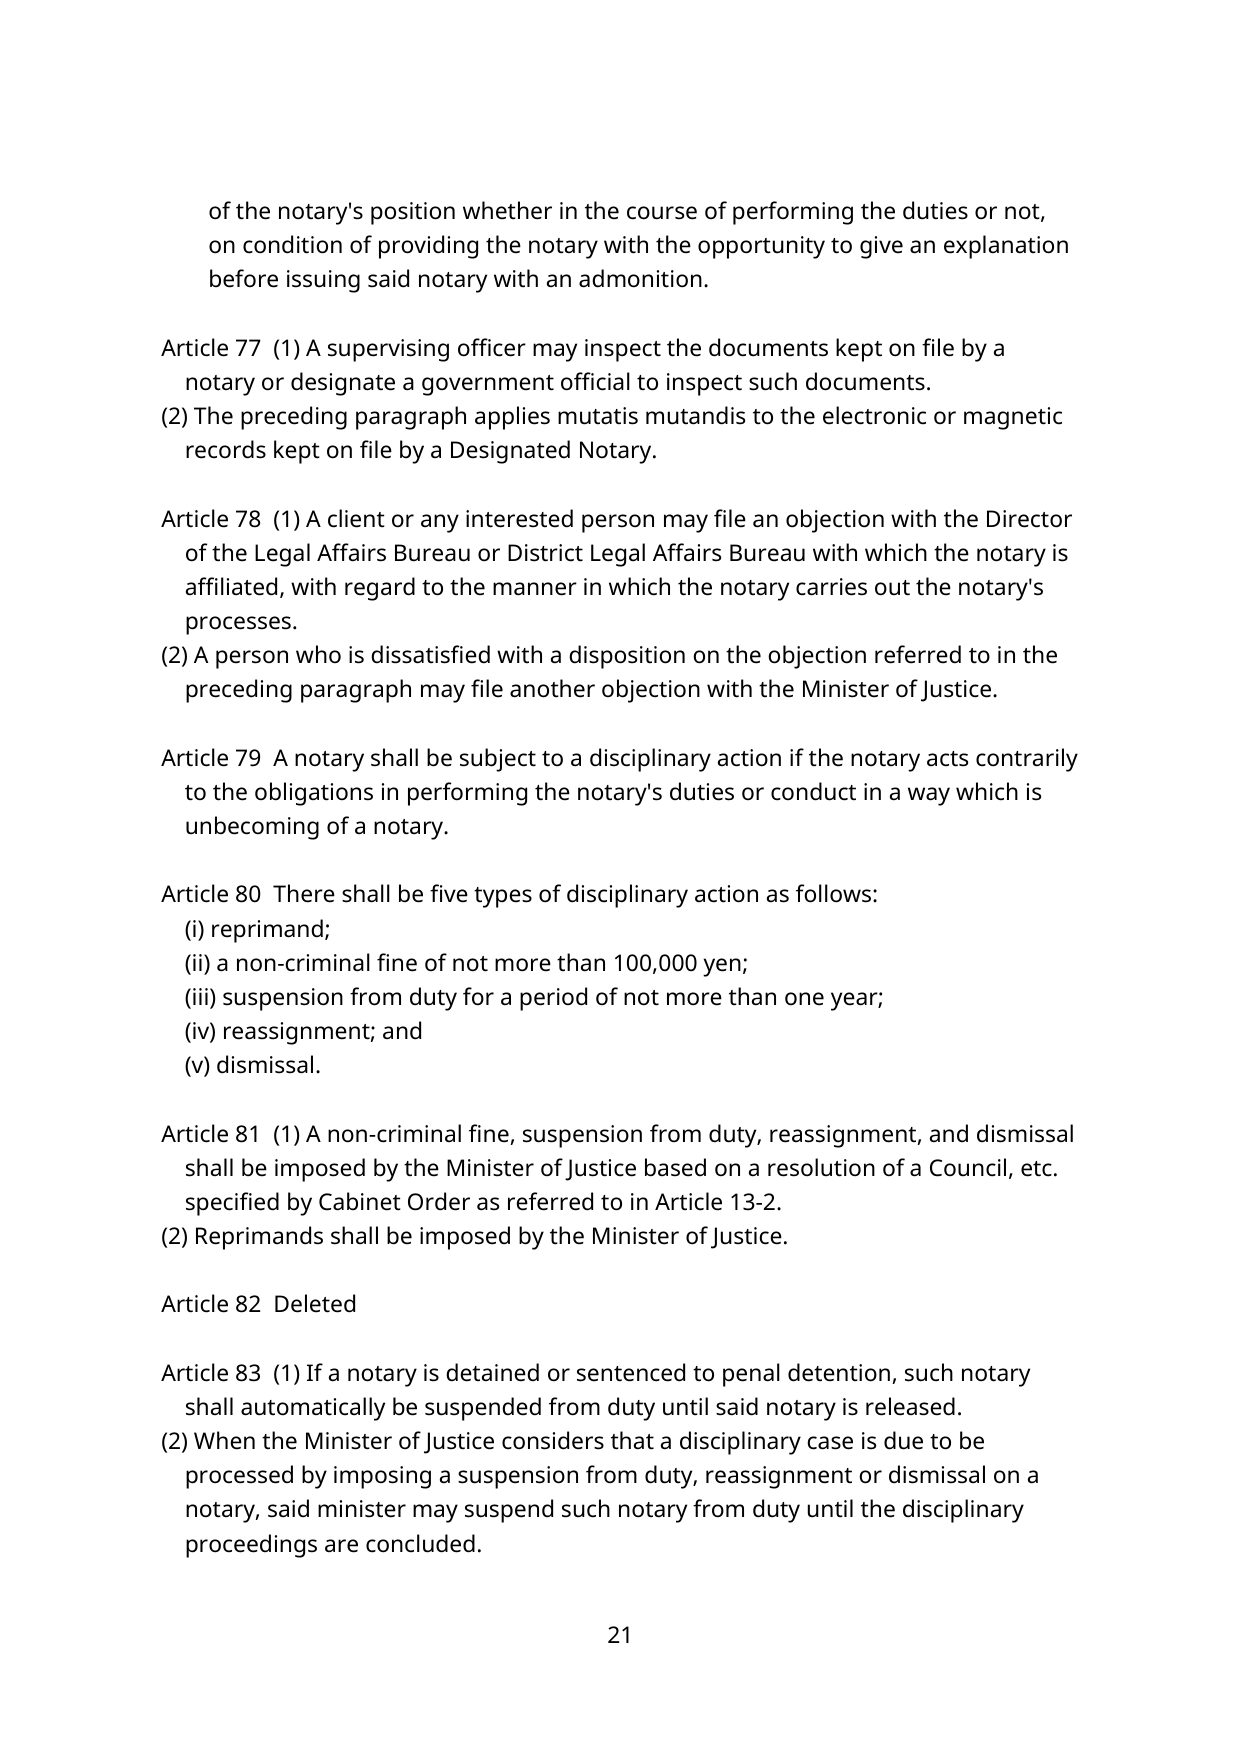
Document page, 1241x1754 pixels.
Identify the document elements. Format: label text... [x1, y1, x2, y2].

text Article 78 (1) A client or any interested person may file an objection with the Director of the Legal Affairs Bureau or District Legal Affairs Bureau with which the notary is affiliated, with regard to the manner in which the notary carries out the notary's processes. [161, 501, 1079, 638]
text Article 83 (1) If a notary is detained or sentenced to penal detention, such notary shall automatically be suspended from duty until said notary is released. [161, 1355, 1079, 1424]
text (ii) a non-criminal fine of not more than 100,000 yen; [184, 945, 1079, 979]
text (iv) reassignment; and [184, 1014, 1079, 1048]
text (2) The preceding paragraph applies mutatis mutandis to the electronic or magnetic records kept on file by a Designated Notary. [161, 399, 1079, 467]
text Article 82 Deleted [161, 1287, 1079, 1321]
text Article 79 A notary shall be subject to a disciplinary action if the notary acts contrarily to the obligations in performing the notary's duties or conduct in a way which is unbecoming of a notary. [161, 740, 1079, 843]
text (2) When the Minister of Justice considers that a disciplinary case is due to be processed by imposing a suspension from duty, reassignment or dismissal on a notary, said minister may suspend such notary from duty until the disciplinary proceedings are concluded. [161, 1424, 1079, 1560]
text (v) dismissal. [184, 1048, 1079, 1082]
text Article 80 There shall be five types of disciplinary action as follows: [161, 877, 1079, 911]
text Article 77 (1) A supervising officer may inspect the documents kept on file by a notary or designate a government official to inspect such documents. [161, 330, 1079, 399]
text (i) reprimand; [184, 911, 1079, 945]
text (iii) suspension from duty for a period of not more than one year; [184, 979, 1079, 1014]
text Article 81 (1) A non-criminal fine, suspension from duty, reassignment, and dismissal shall be imposed by the Minister of Justice based on a resolution of a Council, etc. specified by Cabinet Order as referred to in Article 13-2. [161, 1116, 1079, 1219]
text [184, 194, 1079, 296]
text (2) Reprimands shall be imposed by the Minister of Justice. [161, 1219, 1079, 1253]
text (2) A person who is dissatisfied with a disposition on the objection referred to in the preceding paragraph may file another objection with the Minister of Justice. [161, 638, 1079, 706]
